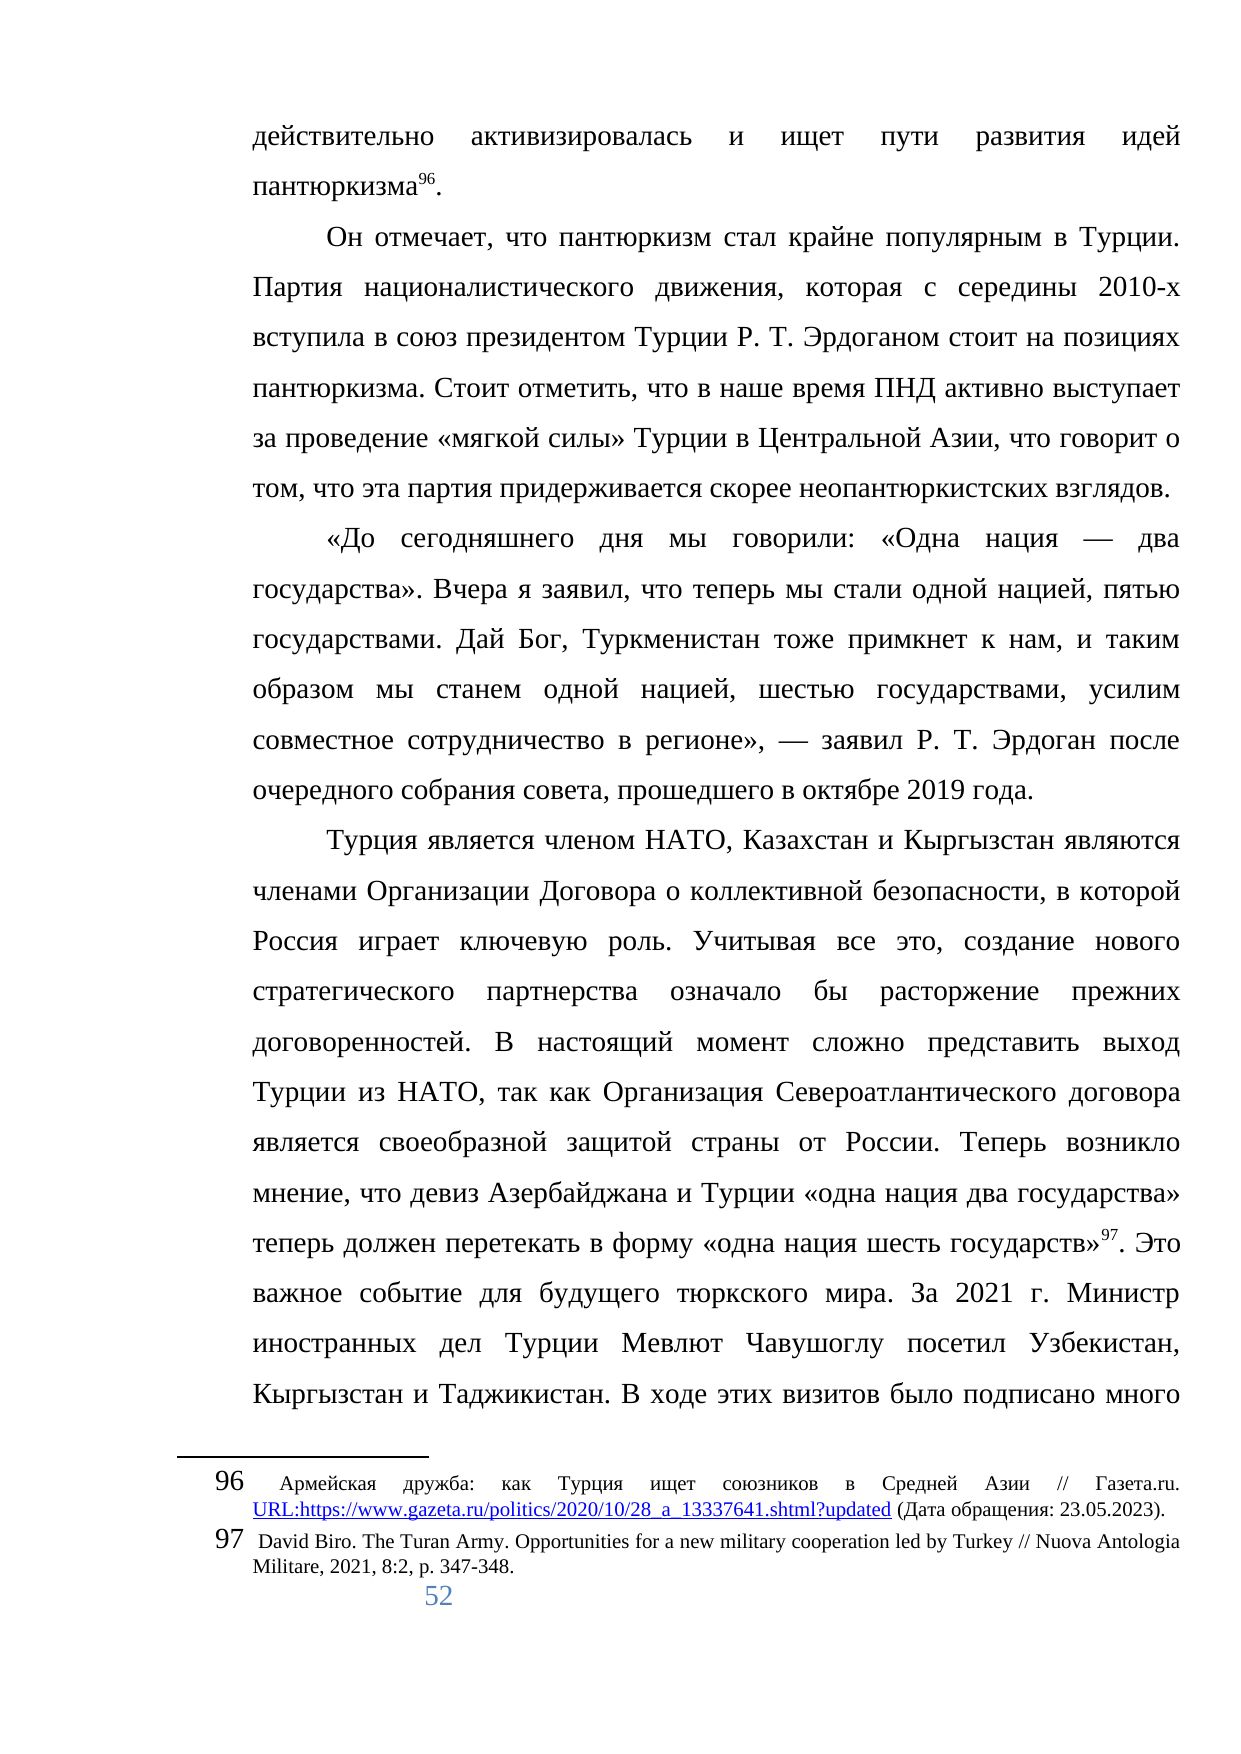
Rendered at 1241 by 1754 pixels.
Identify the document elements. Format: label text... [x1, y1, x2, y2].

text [252, 822, 1181, 1409]
text Старший научный сотрудник ИМЭМО РАН Виктор Надеин-Раевский выдвинул схожие мысли. Согласно его словам, Анкара действительно активизировалась и ищет пути развития идей пантюркизма. [252, 118, 1181, 202]
text «До сегодняшнего дня мы говорили: «Одна нация — два государства». Вчера я заявил, что теперь мы стали одной нацией, пятью государствами. Дай Бог, Туркменистан тоже примкнет к нам, и таким образом мы станем одной нацией, шестью государствами, усилим совместное сотрудничество в регионе», — заявил Р. Т. Эрдоган после очередного собрания совета, прошедшего в октябре 2019 года. [252, 521, 1181, 806]
text Он отмечает, что пантюркизм стал крайне популярным в Турции. Партия националистического движения, которая с середины 2010-х вступила в союз президентом Турции Р. Т. Эрдоганом стоит на позициях пантюркизма. Стоит отметить, что в наше время ПНД активно выступает за проведение «мягкой силы» Турции в Центральной Азии, что говорит о том, что эта партия придерживается скорее неопантюркистских взглядов. [252, 219, 1181, 504]
